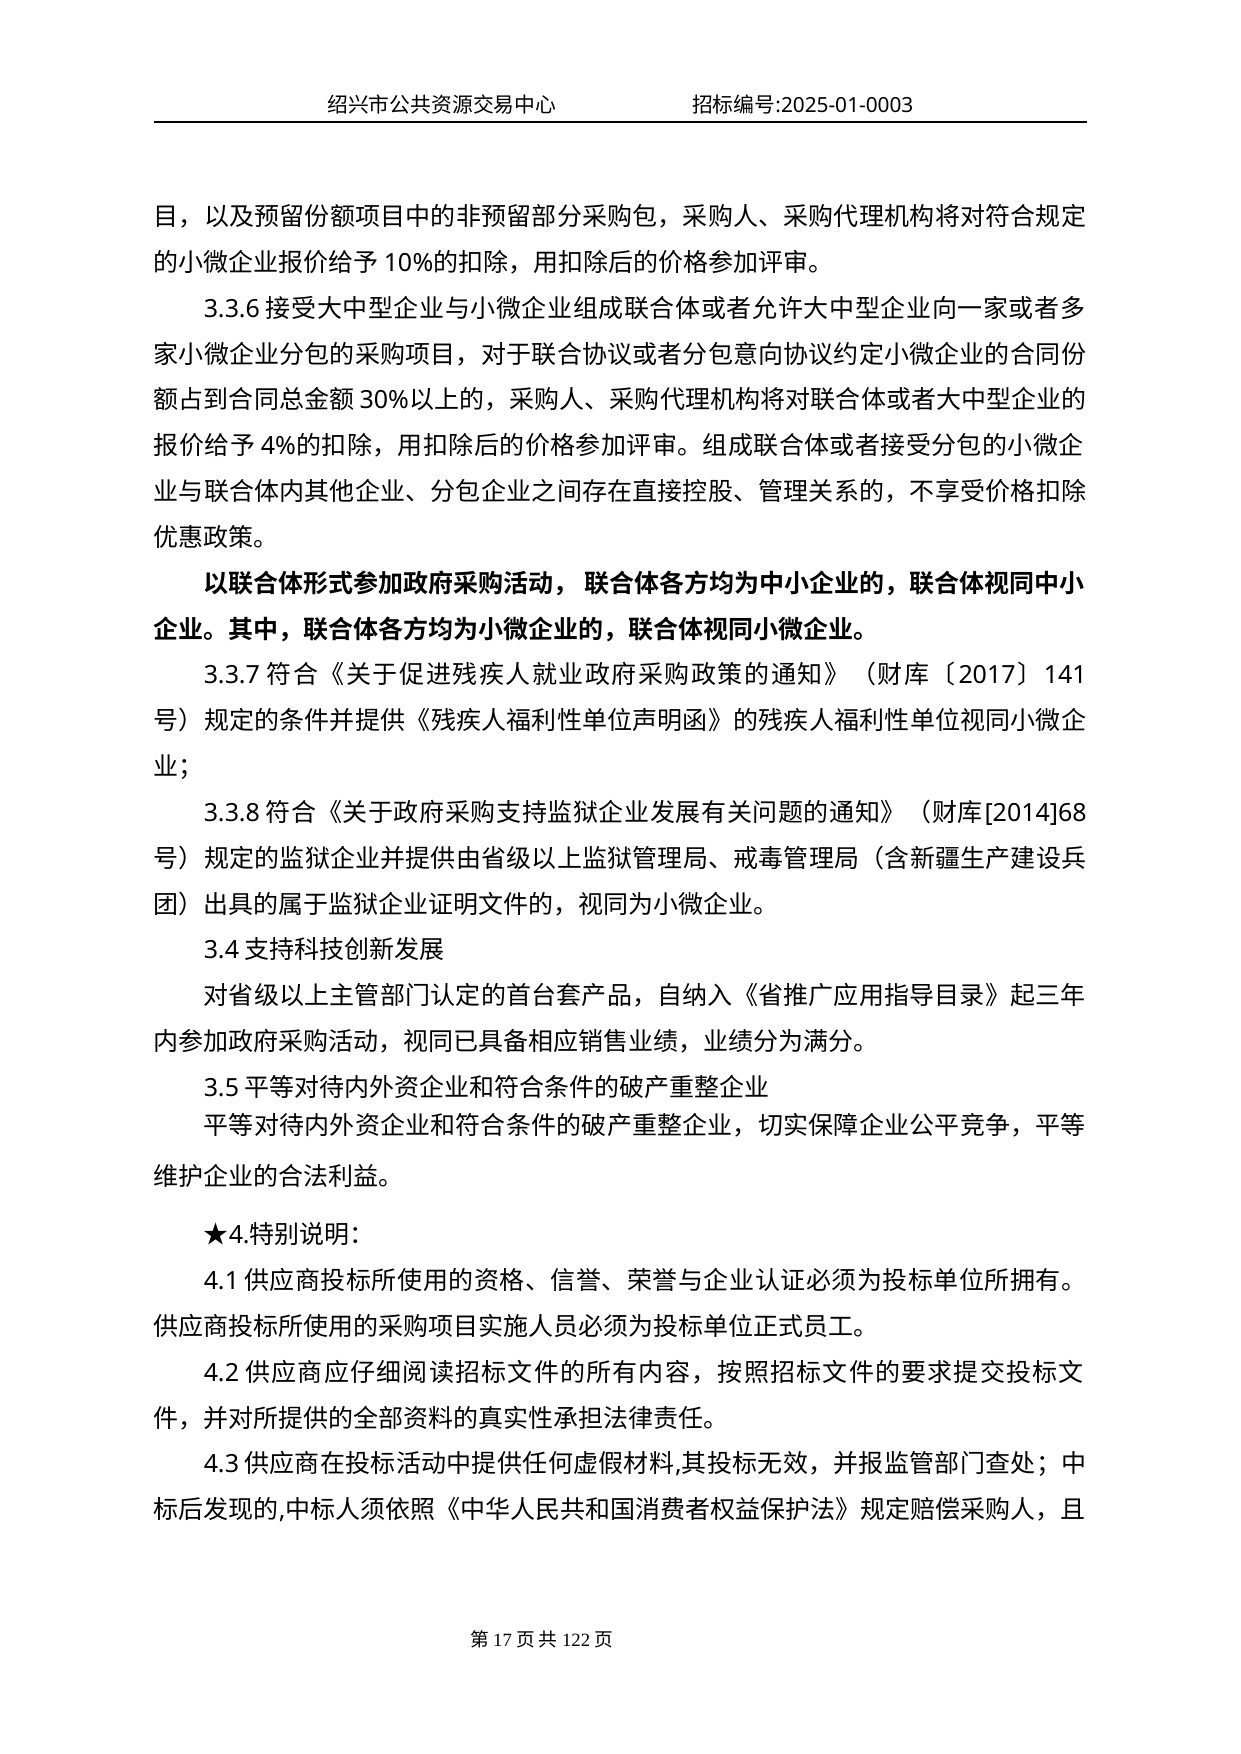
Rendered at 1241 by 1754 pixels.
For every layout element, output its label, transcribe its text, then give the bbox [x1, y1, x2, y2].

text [153, 1436, 1087, 1528]
text 3.5平等对待内外资企业和符合条件的破产重整企业 [153, 1060, 1087, 1106]
text 对省级以上主管部门认定的首台套产品，自纳入《省推广应用指导目录》起三年内参加政府采购活动，视同已具备相应销售业绩，业绩分为满分。 [153, 968, 1087, 1060]
text 3.3.7符合《关于促进残疾人就业政府采购政策的通知》（财库〔2017〕141号）规定的条件并提供《残疾人福利性单位声明函》的残疾人福利性单位视同小微企业； [153, 647, 1087, 785]
text 3.3.6接受大中型企业与小微企业组成联合体或者允许大中型企业向一家或者多家小微企业分包的采购项目，对于联合协议或者分包意向协议约定小微企业的合同份额占到合同总金额30%以上的，采购人、采购代理机构将对联合体或者大中型企业的报价给予4%的扣除，用扣除后的价格参加评审。组成联合体或者接受分包的小微企业与联合体内其他企业、分包企业之间存在直接控股、管理关系的，不享受价格扣除优惠政策。 [153, 281, 1087, 556]
text 平等对待内外资企业和符合条件的破产重整企业，切实保障企业公平竞争，平等维护企业的合法利益。 [153, 1106, 1087, 1193]
text 4.2供应商应仔细阅读招标文件的所有内容，按照招标文件的要求提交投标文件，并对所提供的全部资料的真实性承担法律责任。 [153, 1344, 1087, 1436]
text 3.3.8符合《关于政府采购支持监狱企业发展有关问题的通知》（财库[2014]68号）规定的监狱企业并提供由省级以上监狱管理局、戒毒管理局（含新疆生产建设兵团）出具的属于监狱企业证明文件的，视同为小微企业。 [153, 785, 1087, 922]
text 3.4支持科技创新发展 [153, 922, 1087, 968]
text ★4.特别说明： [153, 1207, 1087, 1253]
text 以联合体形式参加政府采购活动， 联合体各方均为中小企业的，联合体视同中小企业。其中，联合体各方均为小微企业的，联合体视同小微企业。 [153, 556, 1087, 647]
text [153, 189, 1087, 281]
text 4.1供应商投标所使用的资格、信誉、荣誉与企业认证必须为投标单位所拥有。供应商投标所使用的采购项目实施人员必须为投标单位正式员工。 [153, 1253, 1087, 1344]
